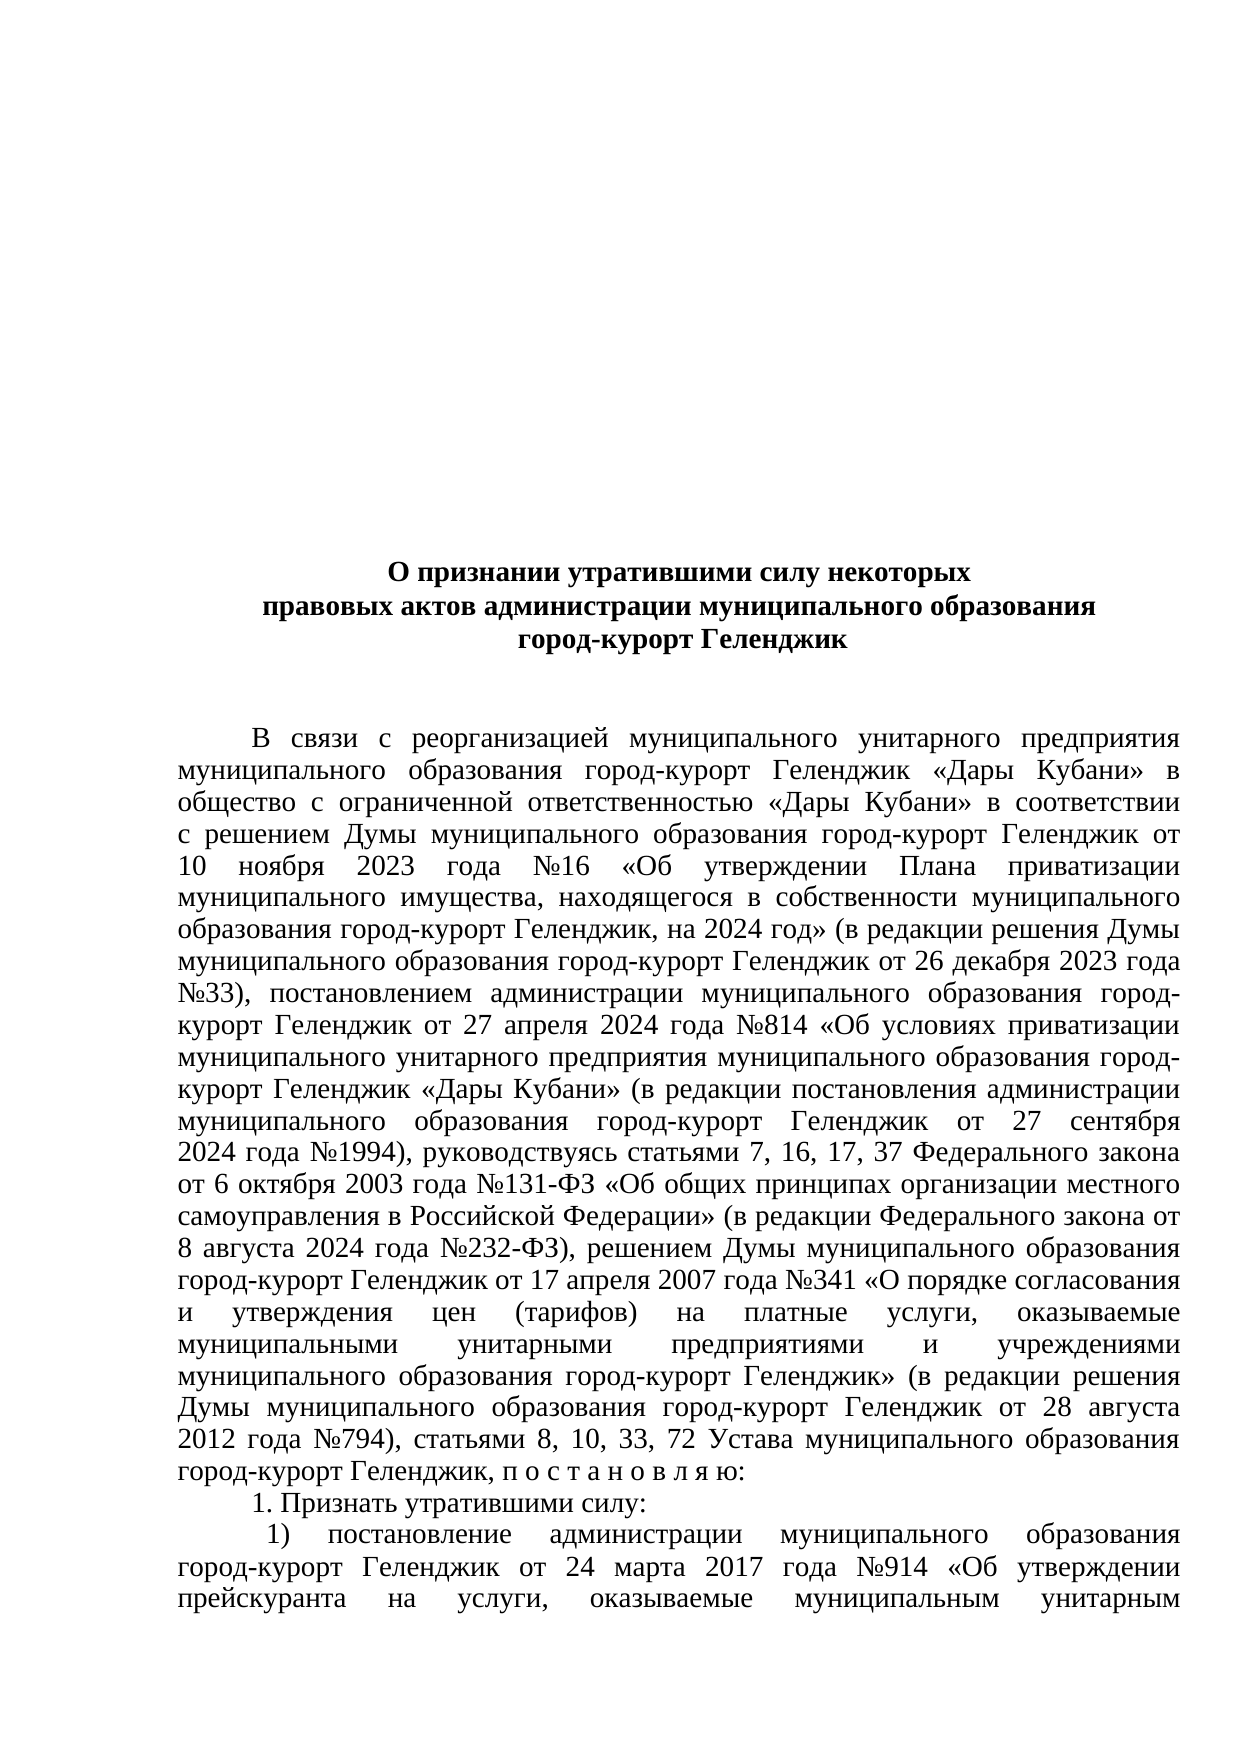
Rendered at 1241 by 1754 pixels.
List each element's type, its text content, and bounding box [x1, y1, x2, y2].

text правовых актов администрации муниципального образования [177, 588, 1181, 621]
text 1. Признать утратившими силу: [177, 1487, 1181, 1518]
text В связи с реорганизацией муниципального унитарного предприятия муниципального образования город-курорт Геленджик «Дары Кубани» в общество с ограниченной ответственностью «Дары Кубани» в соответствии с решением Думы муниципального образования город-курорт Геленджик от 10 ноября 2023 года №16 «Об утверждении Плана приватизации муниципального имущества, находящегося в собственности муниципального образования город-курорт Геленджик, на 2024 год» (в редакции решения Думы муниципального образования город-курорт Геленджик от 26 декабря 2023 года №33), постановлением администрации муниципального образования город-курорт Геленджик от 27 апреля 2024 года №814 «Об условиях приватизации муниципального унитарного предприятия муниципального образования город-курорт Геленджик «Дары Кубани» (в редакции постановления администрации муниципального образования город-курорт Геленджик от 27 сентября 2024 года №1994), руководствуясь статьями 7, 16, 17, 37 Федерального закона от 6 октября 2003 года №131-ФЗ «Об общих принципах организации местного самоуправления в Российской Федерации» (в редакции Федерального закона от 8 августа 2024 года №232-ФЗ), решением Думы муниципального образования город-курорт Геленджик от 17 апреля 2007 года №341 «О порядке согласования и утверждения цен (тарифов) на платные услуги, оказываемые муниципальными унитарными предприятиями и учреждениями муниципального образования город-курорт Геленджик» (в редакции решения Думы муниципального образования город-курорт Геленджик от 28 августа 2012 года №794), статьями 8, 10, 33, 72 Устава муниципального образования город-курорт Геленджик, п о с т а н о в л я ю: [177, 722, 1181, 1487]
text город-курорт Геленджик [177, 621, 1181, 655]
text О признании утратившими силу некоторых [177, 554, 1181, 588]
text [177, 1518, 1181, 1614]
